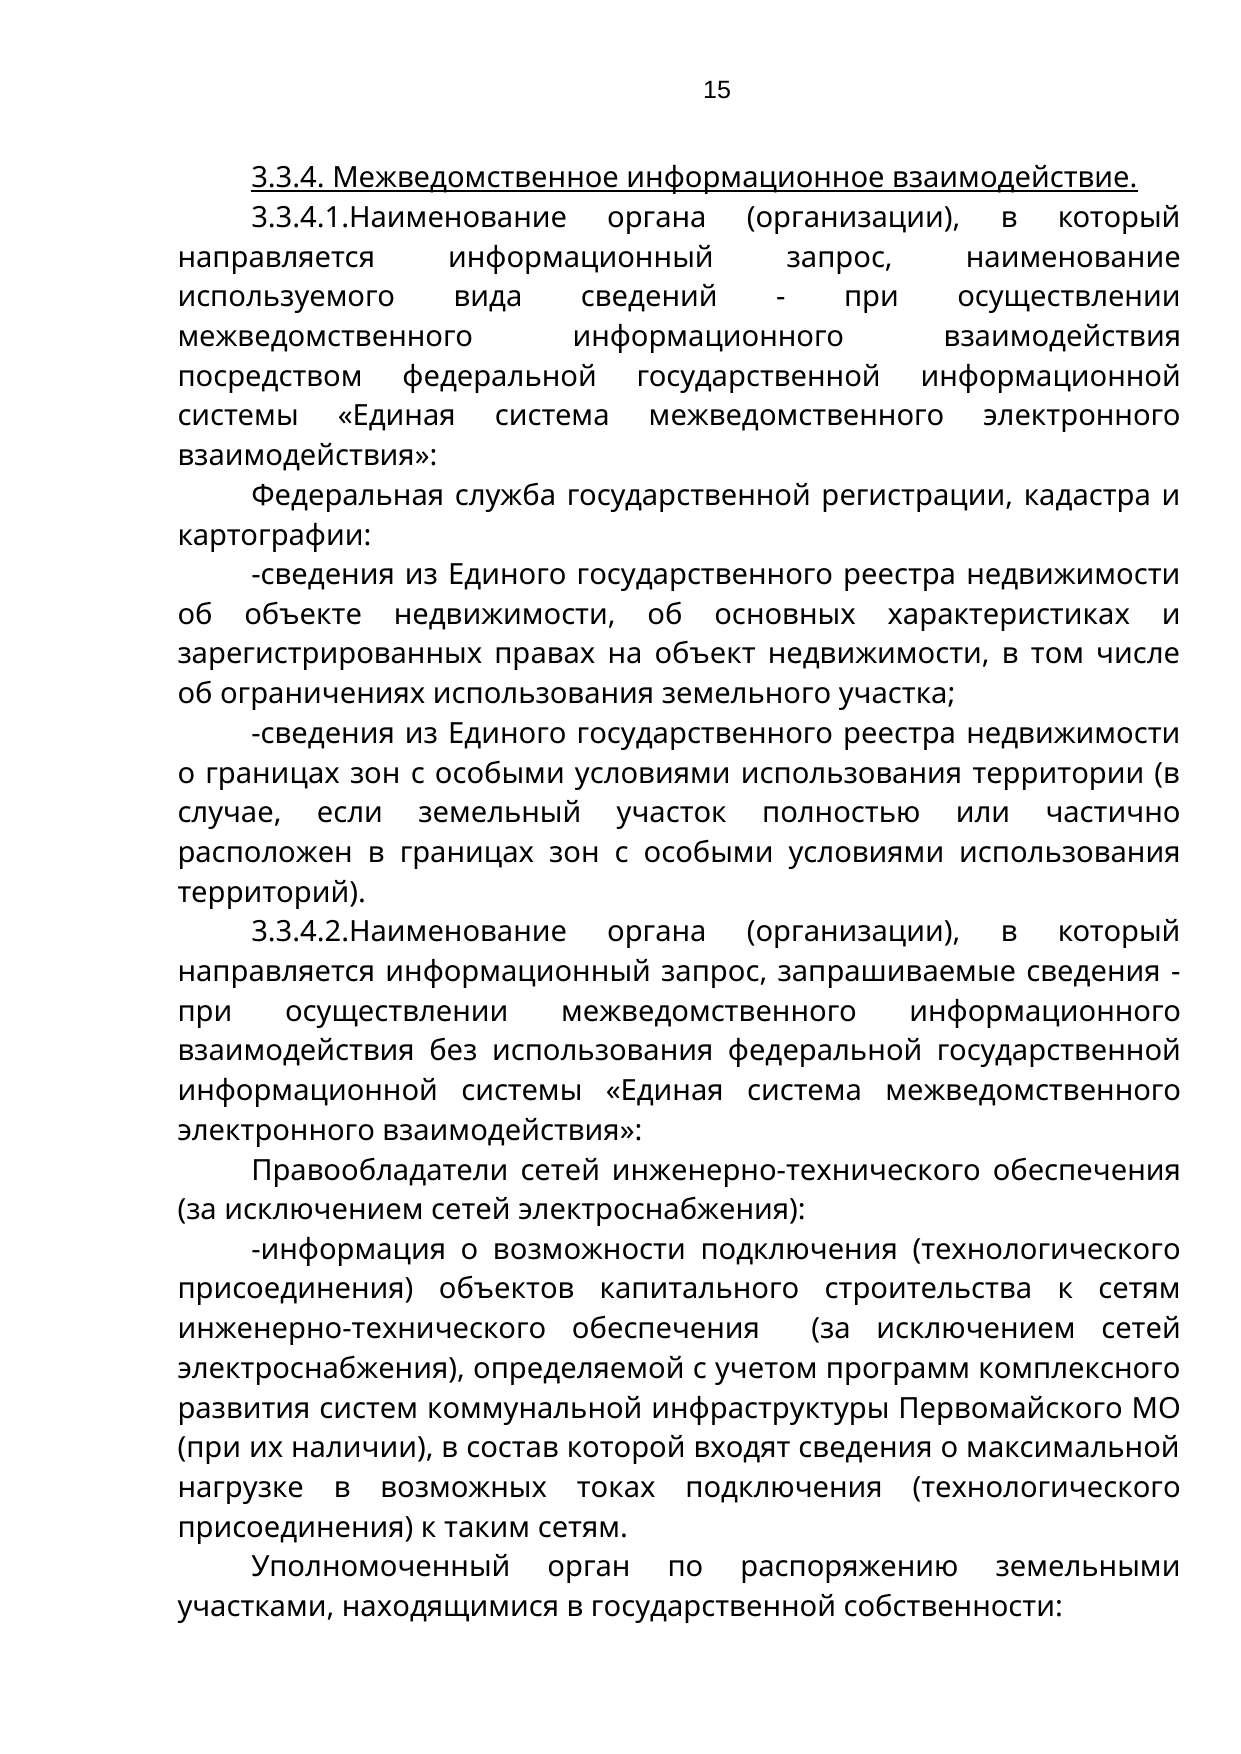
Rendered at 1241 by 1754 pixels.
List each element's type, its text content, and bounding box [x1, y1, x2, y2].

text 3.3.4.1.Наименование органа (организации), в который направляется информационный запрос, наименование используемого вида сведений - при осуществлении межведомственного информационного взаимодействия посредством федеральной государственной информационной системы «Единая система межведомственного электронного взаимодействия»: [177, 196, 1181, 474]
text Уполномоченный орган по распоряжению земельными участками, находящимися в государственной собственности: [177, 1546, 1181, 1625]
text -сведения из Единого государственного реестра недвижимости о границах зон с особыми условиями использования территории (в случае, если земельный участок полностью или частично расположен в границах зон с особыми условиями использования территорий). [177, 712, 1181, 911]
text -сведения из Единого государственного реестра недвижимости об объекте недвижимости, об основных характеристиках и зарегистрированных правах на объект недвижимости, в том числе об ограничениях использования земельного участка; [177, 553, 1181, 712]
text 3.3.4.2.Наименование органа (организации), в который направляется информационный запрос, запрашиваемые сведения - при осуществлении межведомственного информационного взаимодействия без использования федеральной государственной информационной системы «Единая система межведомственного электронного взаимодействия»: [177, 911, 1181, 1149]
text Правообладатели сетей инженерно-технического обеспечения (за исключением сетей электроснабжения): [177, 1149, 1181, 1228]
text -информация о возможности подключения (технологического присоединения) объектов капитального строительства к сетям инженерно-технического обеспечения (за исключением сетей электроснабжения), определяемой с учетом программ комплексного развития систем коммунальной инфраструктуры Первомайского МО (при их наличии), в состав которой входят сведения о максимальной нагрузке в возможных токах подключения (технологического присоединения) к таким сетям. [177, 1228, 1181, 1546]
text Федеральная служба государственной регистрации, кадастра и картографии: [177, 474, 1181, 553]
text 3.3.4. Межведомственное информационное взаимодействие. [177, 157, 1181, 196]
